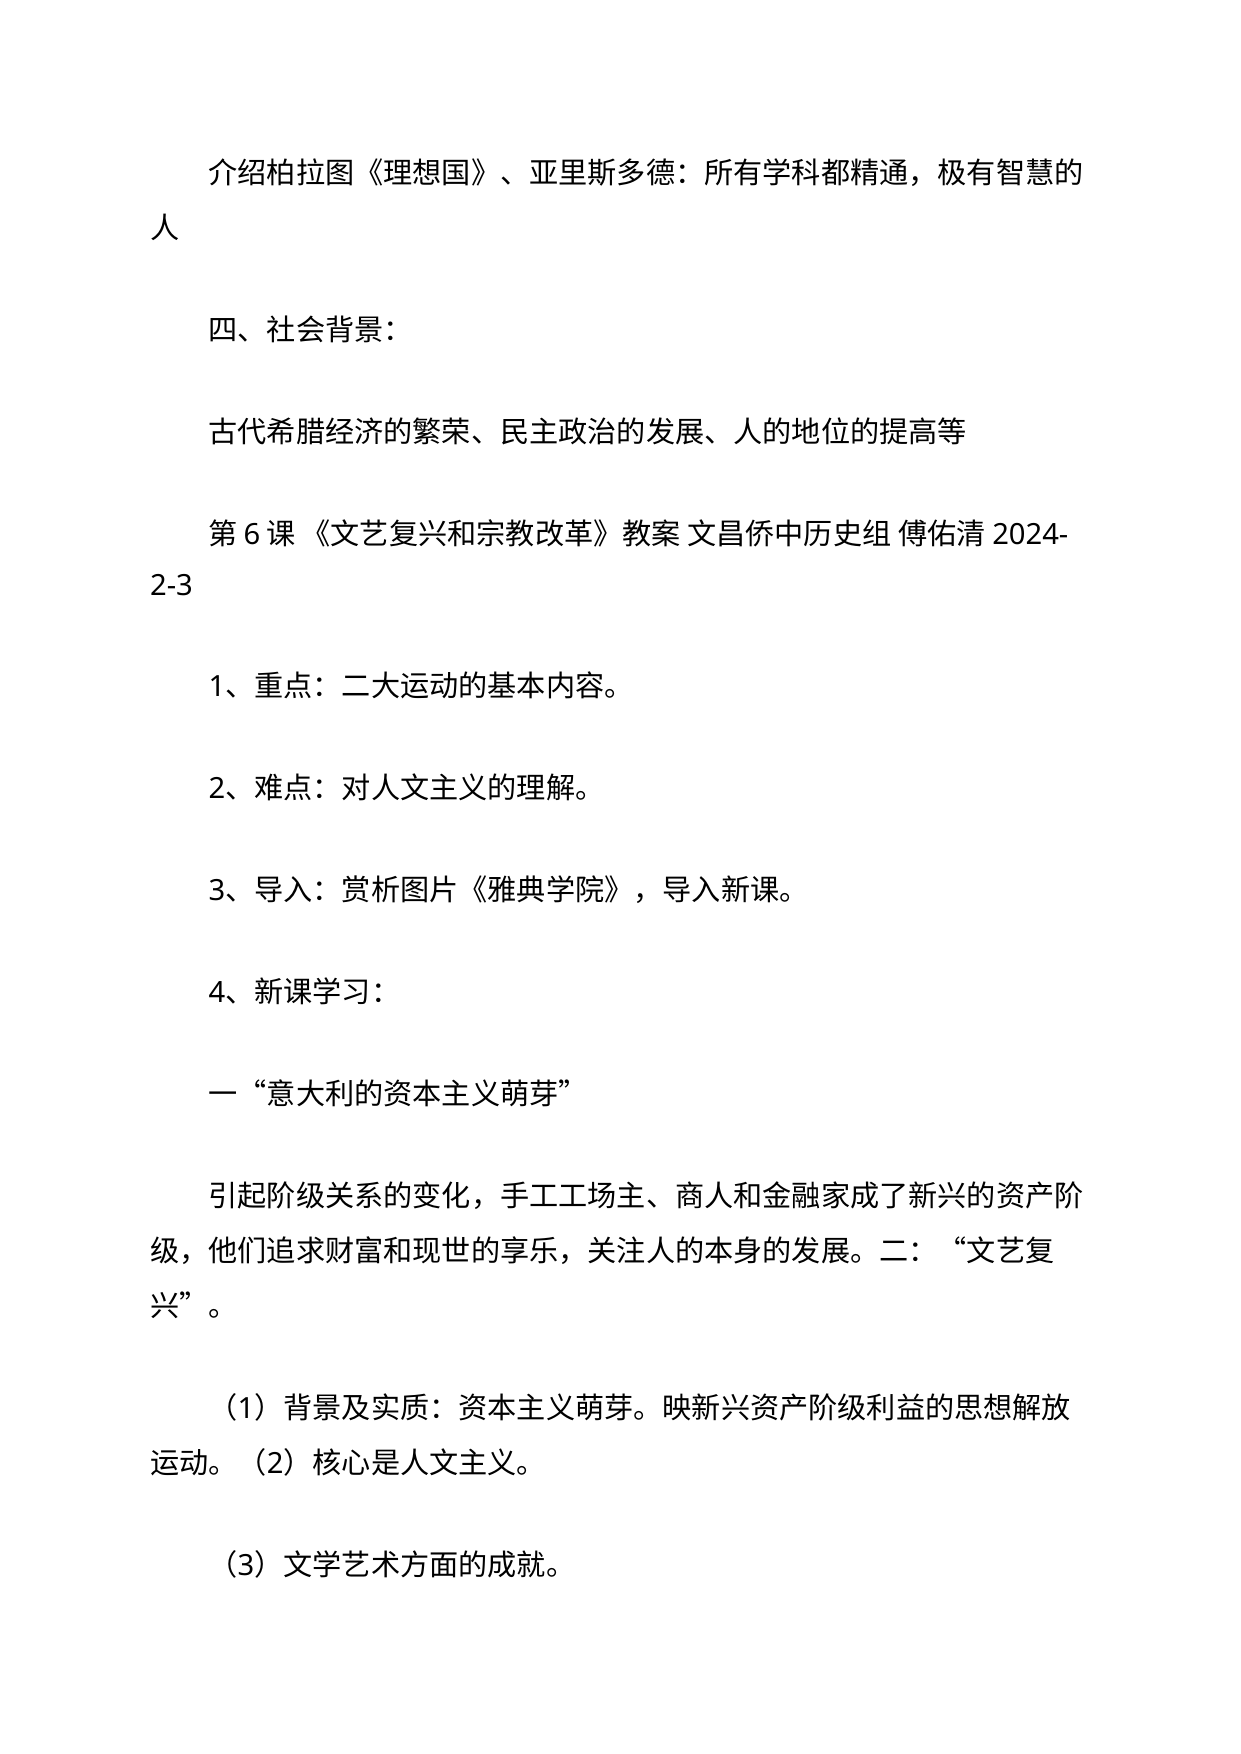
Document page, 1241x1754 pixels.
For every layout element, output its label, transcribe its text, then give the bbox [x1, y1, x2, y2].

text 古代希腊经济的繁荣、民主政治的发展、人的地位的提高等 [150, 408, 1090, 451]
text 四、社会背景： [150, 307, 1090, 349]
text 引起阶级关系的变化，手工工场主、商人和金融家成了新兴的资产阶级，他们追求财富和现世的享乐，关注人的本身的发展。二：“文艺复兴”。 [150, 1173, 1090, 1325]
text 2、难点：对人文主义的理解。 [150, 765, 1090, 807]
text 第6课 《文艺复兴和宗教改革》教案 文昌侨中历史组 傅佑清 2024-2-3 [150, 510, 1090, 604]
text 介绍柏拉图《理想国》、亚里斯多德：所有学科都精通，极有智慧的人 [150, 150, 1090, 247]
text （1）背景及实质：资本主义萌芽。映新兴资产阶级利益的思想解放运动。（2）核心是人文主义。 [150, 1384, 1090, 1482]
text 4、新课学习： [150, 969, 1090, 1011]
text 1、重点：二大运动的基本内容。 [150, 663, 1090, 705]
text 3、导入：赏析图片《雅典学院》，导入新课。 [150, 867, 1090, 909]
text 一“意大利的资本主义萌芽” [150, 1071, 1090, 1113]
text （3）文学艺术方面的成就。 [150, 1541, 1090, 1583]
